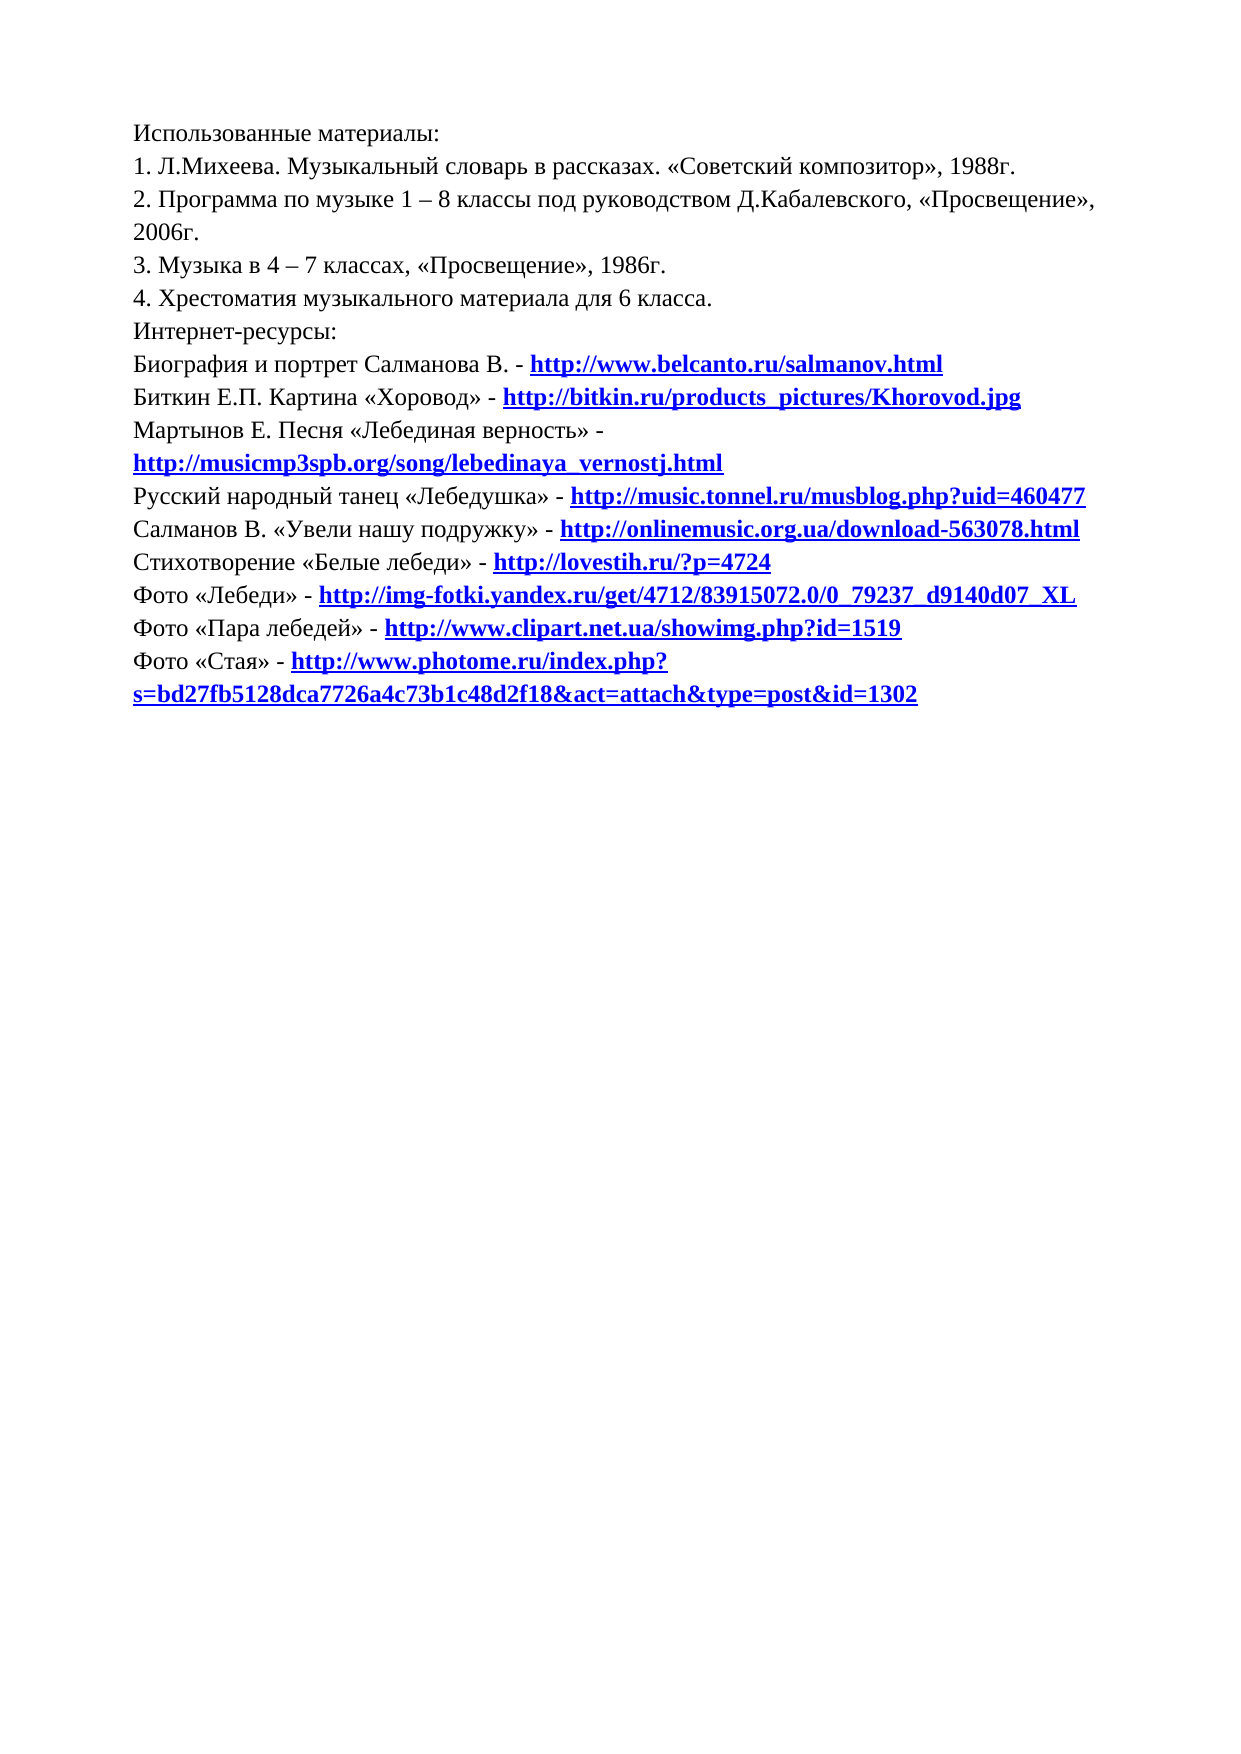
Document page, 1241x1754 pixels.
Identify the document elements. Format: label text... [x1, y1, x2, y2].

text Использованные материалы: [133, 118, 1152, 147]
text Русский народный танец «Лебедушка» - http://music.tonnel.ru/musblog.php?uid=460477 [133, 481, 1152, 510]
text Биткин Е.П. Картина «Хоровод» - http://bitkin.ru/products_pictures/Khorovod.jpg [133, 382, 1152, 411]
text 2. Программа по музыке 1 – 8 классы под руководством Д.Кабалевского, «Просвещение», 2006г. [133, 184, 1152, 246]
text Интернет-ресурсы: [133, 316, 1152, 345]
text Стихотворение «Белые лебеди» - http://lovestih.ru/?p=4724 [133, 547, 1152, 576]
text Биография и портрет Салманова В. - http://www.belcanto.ru/salmanov.html [133, 349, 1152, 378]
text Мартынов Е. Песня «Лебединая верность» - http://musicmp3spb.org/song/lebedinaya_vernostj.html [133, 415, 1152, 477]
text Фото «Лебеди» - http://img-fotki.yandex.ru/get/4712/83915072.0/0_79237_d9140d07_XL [133, 580, 1152, 609]
text 1. Л.Михеева. Музыкальный словарь в рассказах. «Советский композитор», 1988г. [133, 151, 1152, 180]
text Салманов В. «Увели нашу подружку» - http://onlinemusic.org.ua/download-563078.html [133, 514, 1152, 543]
text Фото «Стая» - http://www.photome.ru/index.php?s=bd27fb5128dca7726a4c73b1c48d2f18&act=attach&type=post&id=1302 [133, 646, 1152, 708]
text 4. Хрестоматия музыкального материала для 6 класса. [133, 283, 1152, 312]
text Фото «Пара лебедей» - http://www.clipart.net.ua/showimg.php?id=1519 [133, 613, 1152, 642]
text 3. Музыка в 4 – 7 классах, «Просвещение», 1986г. [133, 250, 1152, 279]
